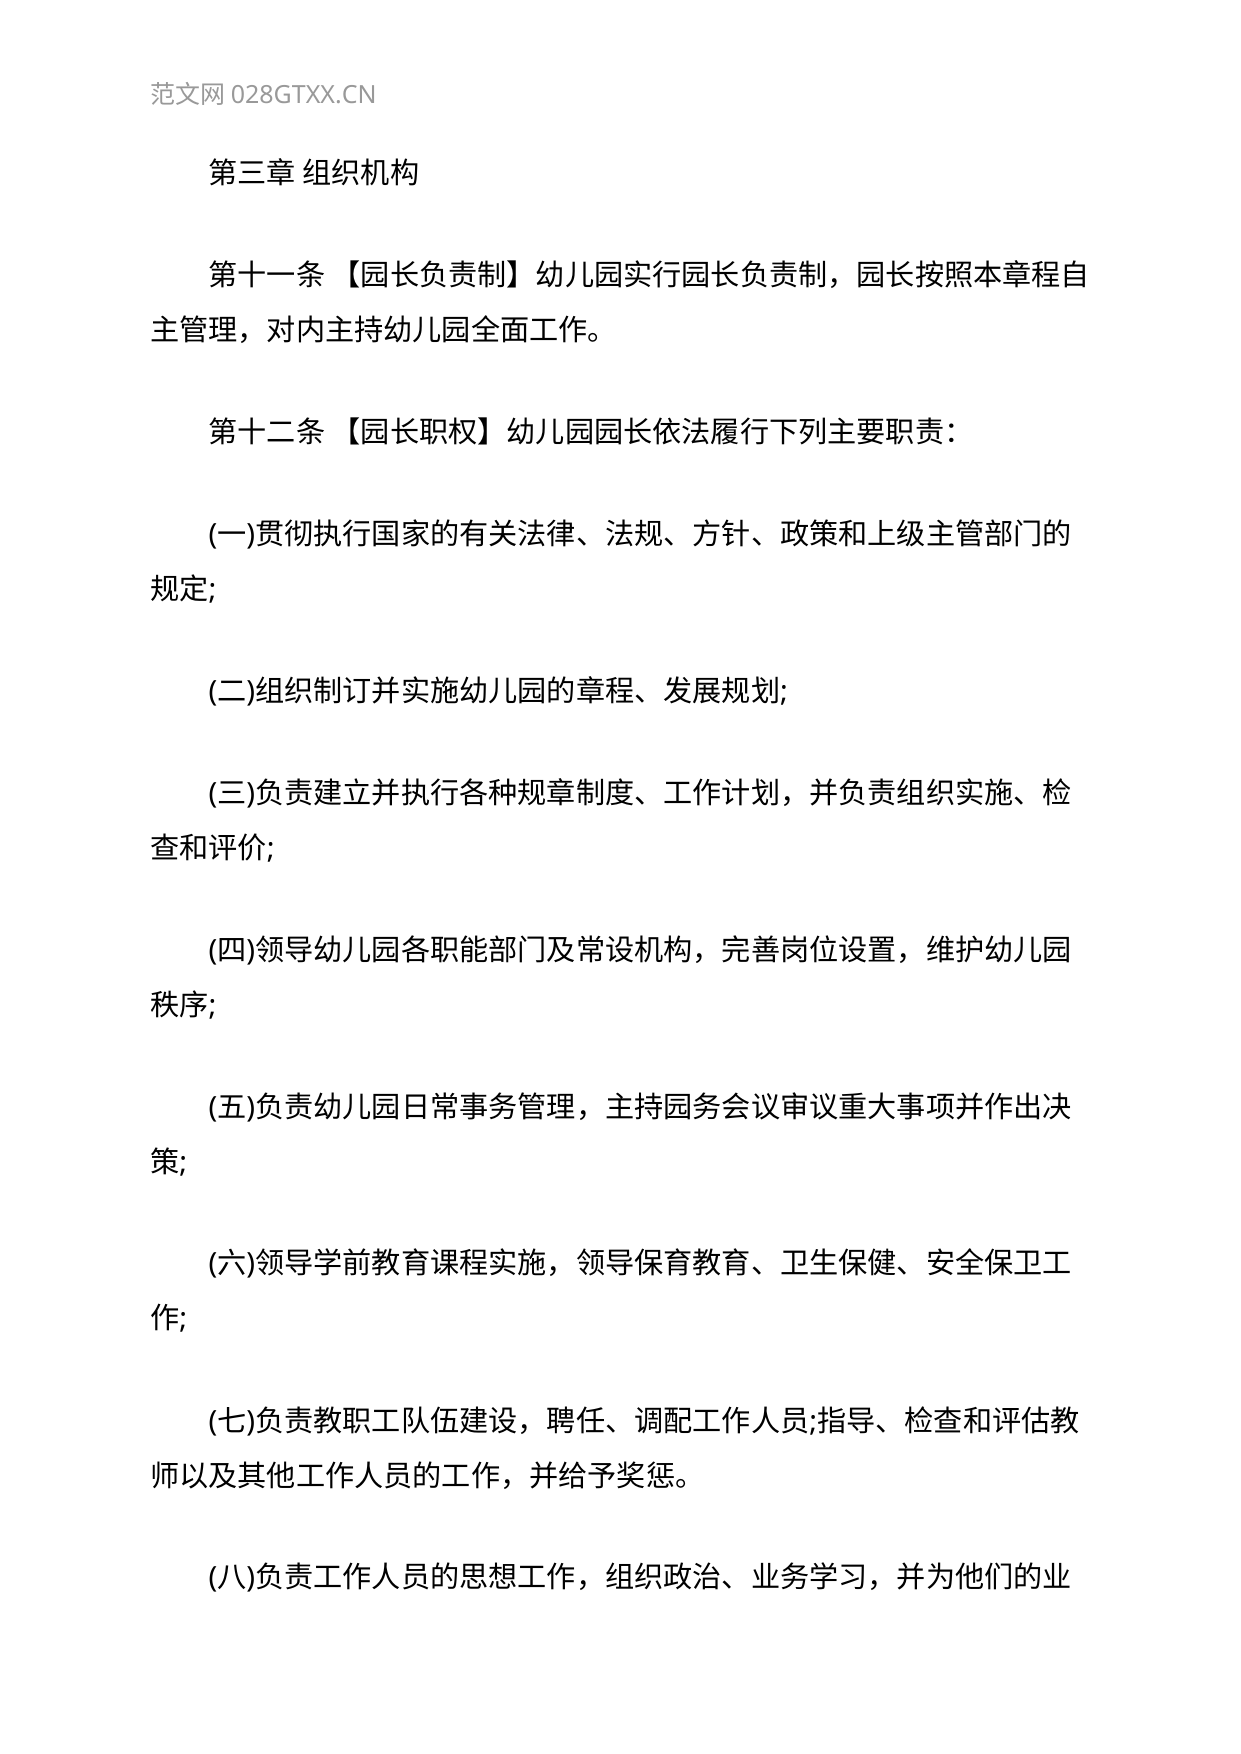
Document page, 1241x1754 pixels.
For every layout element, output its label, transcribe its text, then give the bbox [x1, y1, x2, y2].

text (三)负责建立并执行各种规章制度、工作计划，并负责组织实施、检查和评价; [150, 769, 1090, 867]
text 第三章 组织机构 [150, 150, 1090, 192]
text (七)负责教职工队伍建设，聘任、调配工作人员;指导、检查和评估教师以及其他工作人员的工作，并给予奖惩。 [150, 1397, 1090, 1494]
text (一)贯彻执行国家的有关法律、法规、方针、政策和上级主管部门的规定; [150, 510, 1090, 608]
text (六)领导学前教育课程实施，领导保育教育、卫生保健、安全保卫工作; [150, 1240, 1090, 1337]
text 第十一条 【园长负责制】幼儿园实行园长负责制，园长按照本章程自主管理，对内主持幼儿园全面工作。 [150, 252, 1090, 349]
text (五)负责幼儿园日常事务管理，主持园务会议审议重大事项并作出决策; [150, 1083, 1090, 1181]
text (二)组织制订并实施幼儿园的章程、发展规划; [150, 667, 1090, 709]
text 第十二条 【园长职权】幼儿园园长依法履行下列主要职责： [150, 408, 1090, 451]
text (四)领导幼儿园各职能部门及常设机构，完善岗位设置，维护幼儿园秩序; [150, 926, 1090, 1023]
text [150, 1554, 1090, 1596]
